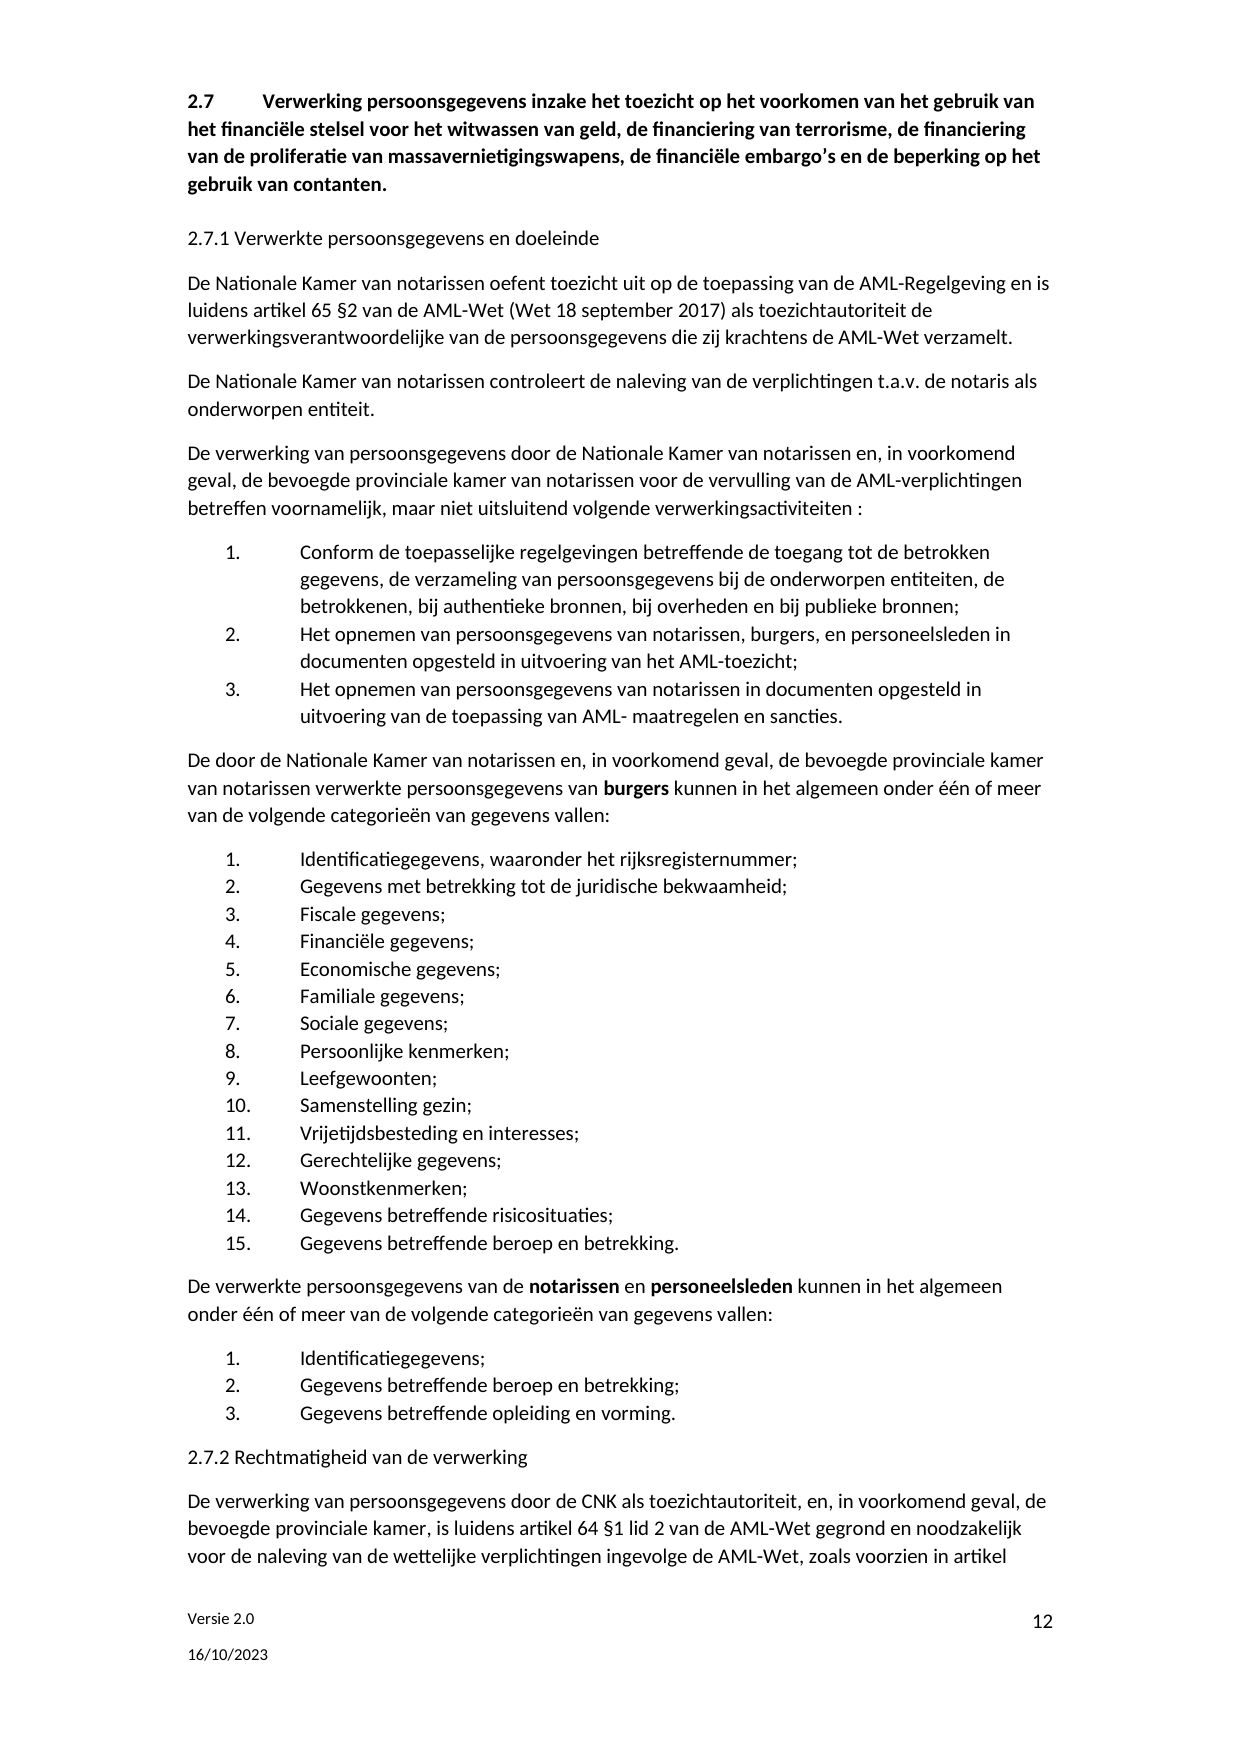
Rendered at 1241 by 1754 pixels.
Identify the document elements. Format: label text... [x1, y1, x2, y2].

list Gerechtelijke gegevens; [225, 1147, 1053, 1173]
list Familiale gegevens; [225, 983, 1053, 1008]
list Gegevens met betrekking tot de juridische bekwaamheid; [225, 873, 1053, 899]
text 2.7 Verwerking persoonsgegevens inzake het toezicht op het voorkomen van het gebruik van het financiële stelsel voor het witwassen van geld, de financiering van terrorisme, de financiering van de proliferatie van massavernietigingswapens, de financiële embargo’s en de beperking op het gebruik van contanten. [187, 89, 1053, 196]
list Gegevens betreffende beroep en betrekking; [225, 1373, 1053, 1398]
list Identificatiegegevens, waaronder het rijksregisternummer; [225, 846, 1053, 872]
list Woonstkenmerken; [225, 1175, 1053, 1200]
list Het opnemen van persoonsgegevens van notarissen in documenten opgesteld in uitvoering van de toepassing van AML- maatregelen en sancties. [225, 676, 1053, 729]
list Identificatiegegevens; [225, 1345, 1053, 1371]
text De verwerking van persoonsgegevens door de Nationale Kamer van notarissen en, in voorkomend geval, de bevoegde provinciale kamer van notarissen voor de vervulling van de AML-verplichtingen betreffen voornamelijk, maar niet uitsluitend volgende verwerkingsactiviteiten : [187, 440, 1053, 520]
list Gegevens betreffende opleiding en vorming. [225, 1400, 1053, 1425]
list Economische gegevens; [225, 956, 1053, 981]
list Vrijetijdsbesteding en interesses; [225, 1120, 1053, 1146]
list Conform de toepasselijke regelgevingen betreffende de toegang tot de betrokken gegevens, de verzameling van persoonsgegevens bij de onderworpen entiteiten, de betrokkenen, bij authentieke bronnen, bij overheden en bij publieke bronnen; [225, 539, 1053, 619]
list Gegevens betreffende beroep en betrekking. [225, 1230, 1053, 1255]
list Leefgewoonten; [225, 1065, 1053, 1091]
list Gegevens betreffende risicosituaties; [225, 1202, 1053, 1228]
text De door de Nationale Kamer van notarissen en, in voorkomend geval, de bevoegde provinciale kamer van notarissen verwerkte persoonsgegevens van burgers kunnen in het algemeen onder één of meer van de volgende categorieën van gegevens vallen: [187, 747, 1053, 827]
text De verwerkte persoonsgegevens van de notarissen en personeelsleden kunnen in het algemeen onder één of meer van de volgende categorieën van gegevens vallen: [187, 1274, 1053, 1327]
list Financiële gegevens; [225, 928, 1053, 954]
text 2.7.1 Verwerkte persoonsgegevens en doeleinde [187, 226, 1053, 251]
list Samenstelling gezin; [225, 1093, 1053, 1118]
list Sociale gegevens; [225, 1011, 1053, 1036]
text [187, 1488, 1053, 1568]
list Fiscale gegevens; [225, 901, 1053, 926]
text 2.7.2 Rechtmatigheid van de verwerking [187, 1444, 1053, 1469]
list Het opnemen van persoonsgegevens van notarissen, burgers, en personeelsleden in documenten opgesteld in uitvoering van het AML-toezicht; [225, 621, 1053, 674]
text De Nationale Kamer van notarissen oefent toezicht uit op de toepassing van de AML-Regelgeving en is luidens artikel 65 §2 van de AML-Wet (Wet 18 september 2017) als toezichtautoriteit de verwerkingsverantwoordelijke van de persoonsgegevens die zij krachtens de AML-Wet verzamelt. [187, 270, 1053, 350]
list Persoonlijke kenmerken; [225, 1038, 1053, 1063]
text De Nationale Kamer van notarissen controleert de naleving van de verplichtingen t.a.v. de notaris als onderworpen entiteit. [187, 368, 1053, 421]
